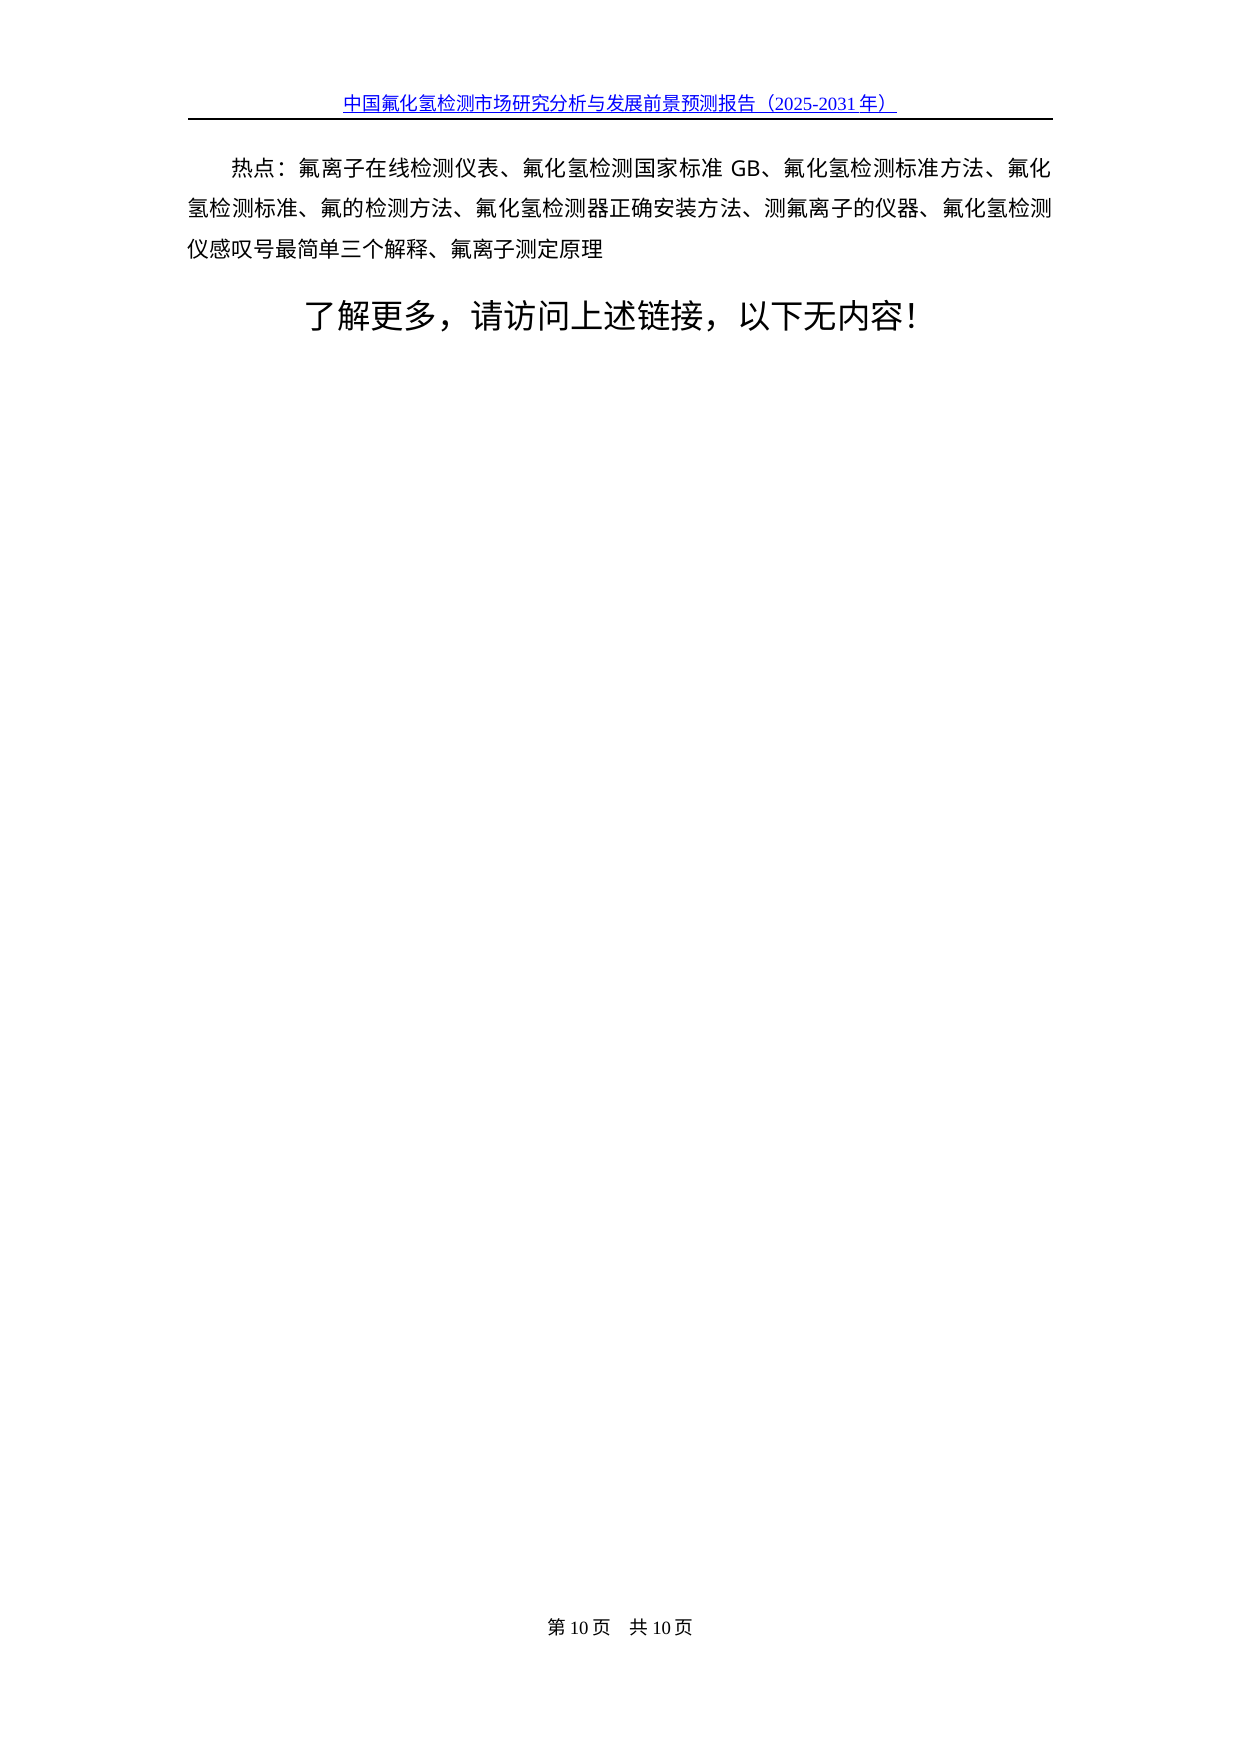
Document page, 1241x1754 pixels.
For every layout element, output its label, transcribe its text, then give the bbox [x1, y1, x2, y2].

title 了解更多，请访问上述链接，以下无内容！ [187, 282, 1053, 347]
text 热点：氟离子在线检测仪表、氟化氢检测国家标准GB、氟化氢检测标准方法、氟化氢检测标准、氟的检测方法、氟化氢检测器正确安装方法、测氟离子的仪器、氟化氢检测仪感叹号最简单三个解释、氟离子测定原理 [187, 150, 1053, 264]
